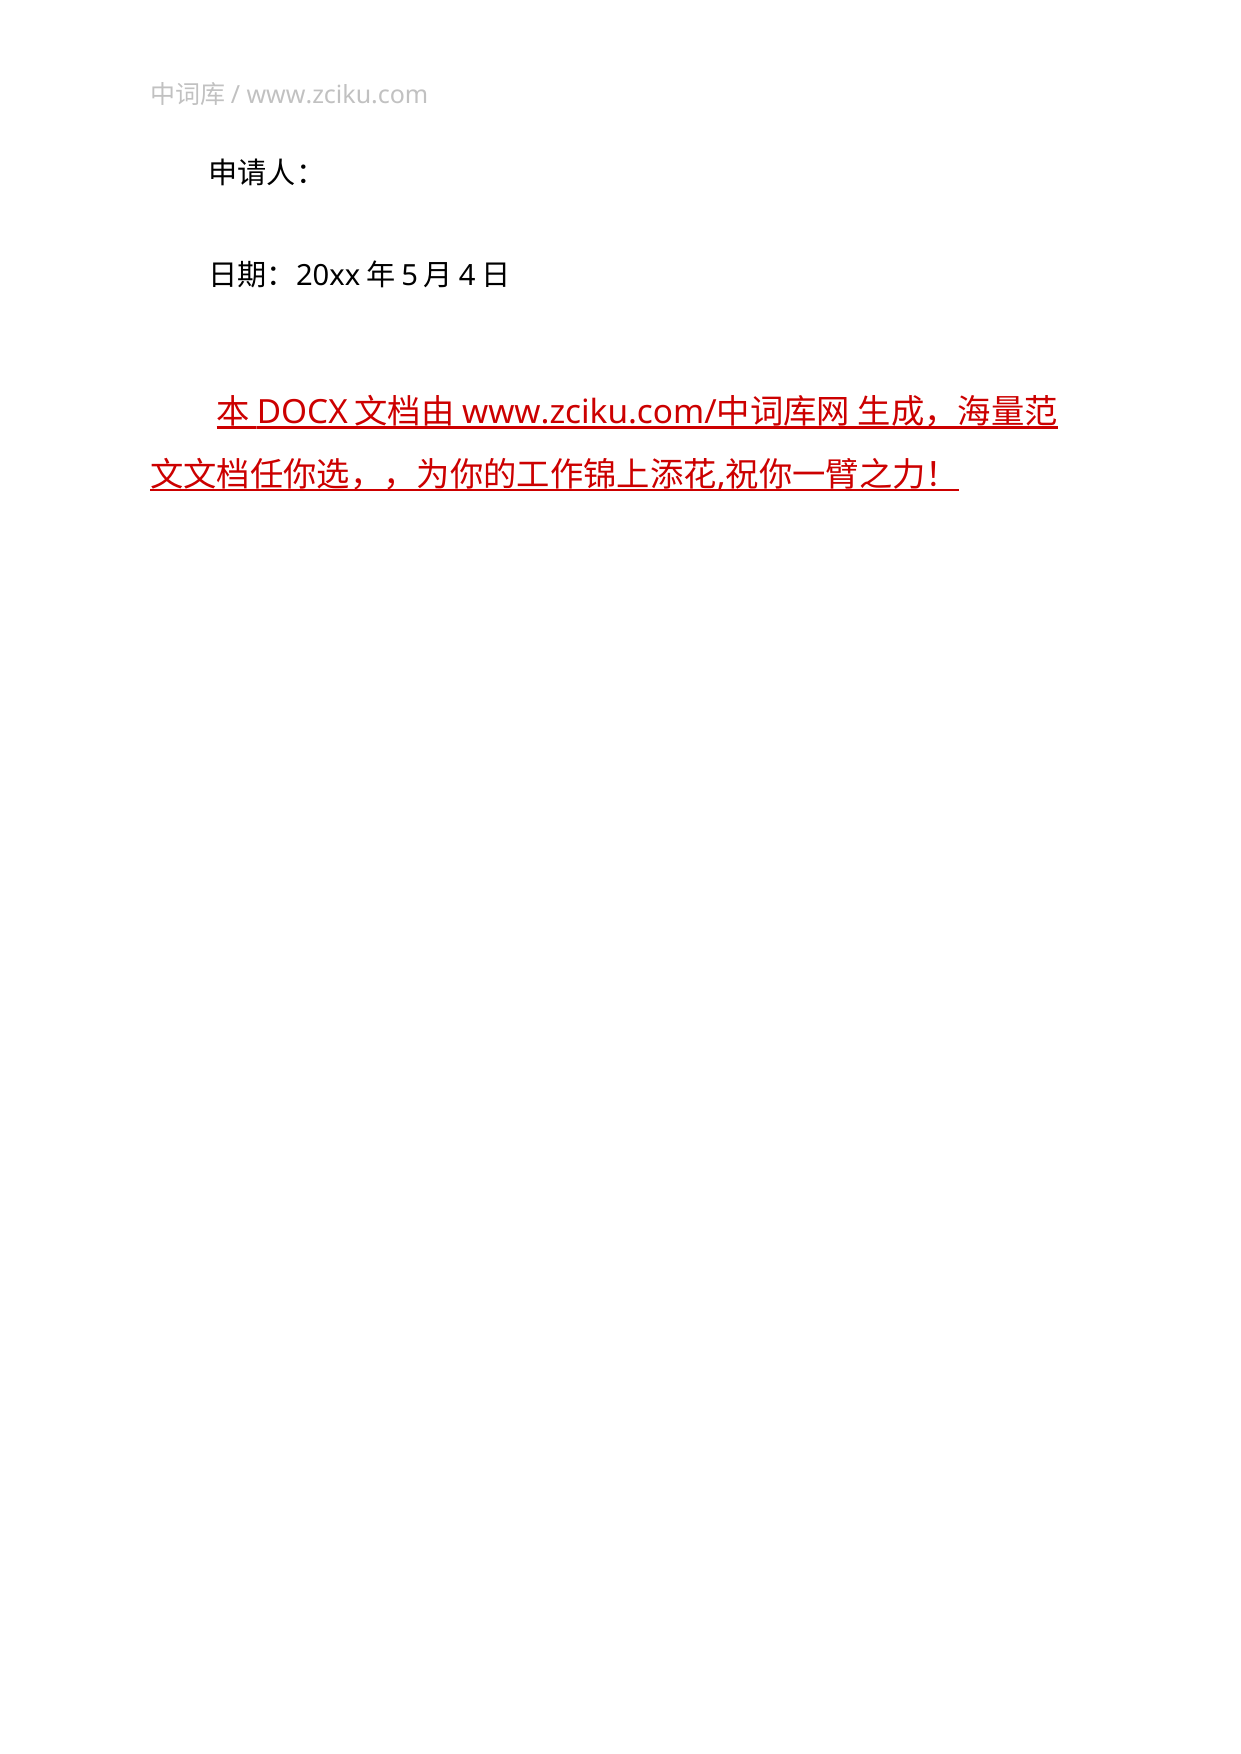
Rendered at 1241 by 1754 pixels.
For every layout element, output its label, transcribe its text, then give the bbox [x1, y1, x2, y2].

text 申请人： [150, 150, 1090, 192]
text 本DOCX文档由 www.zciku.com/中词库网 生成，海量范文文档任你选，，为你的工作锦上添花,祝你一臂之力！ [150, 385, 1090, 496]
text 日期：20xx年5月4日 [150, 252, 1090, 294]
